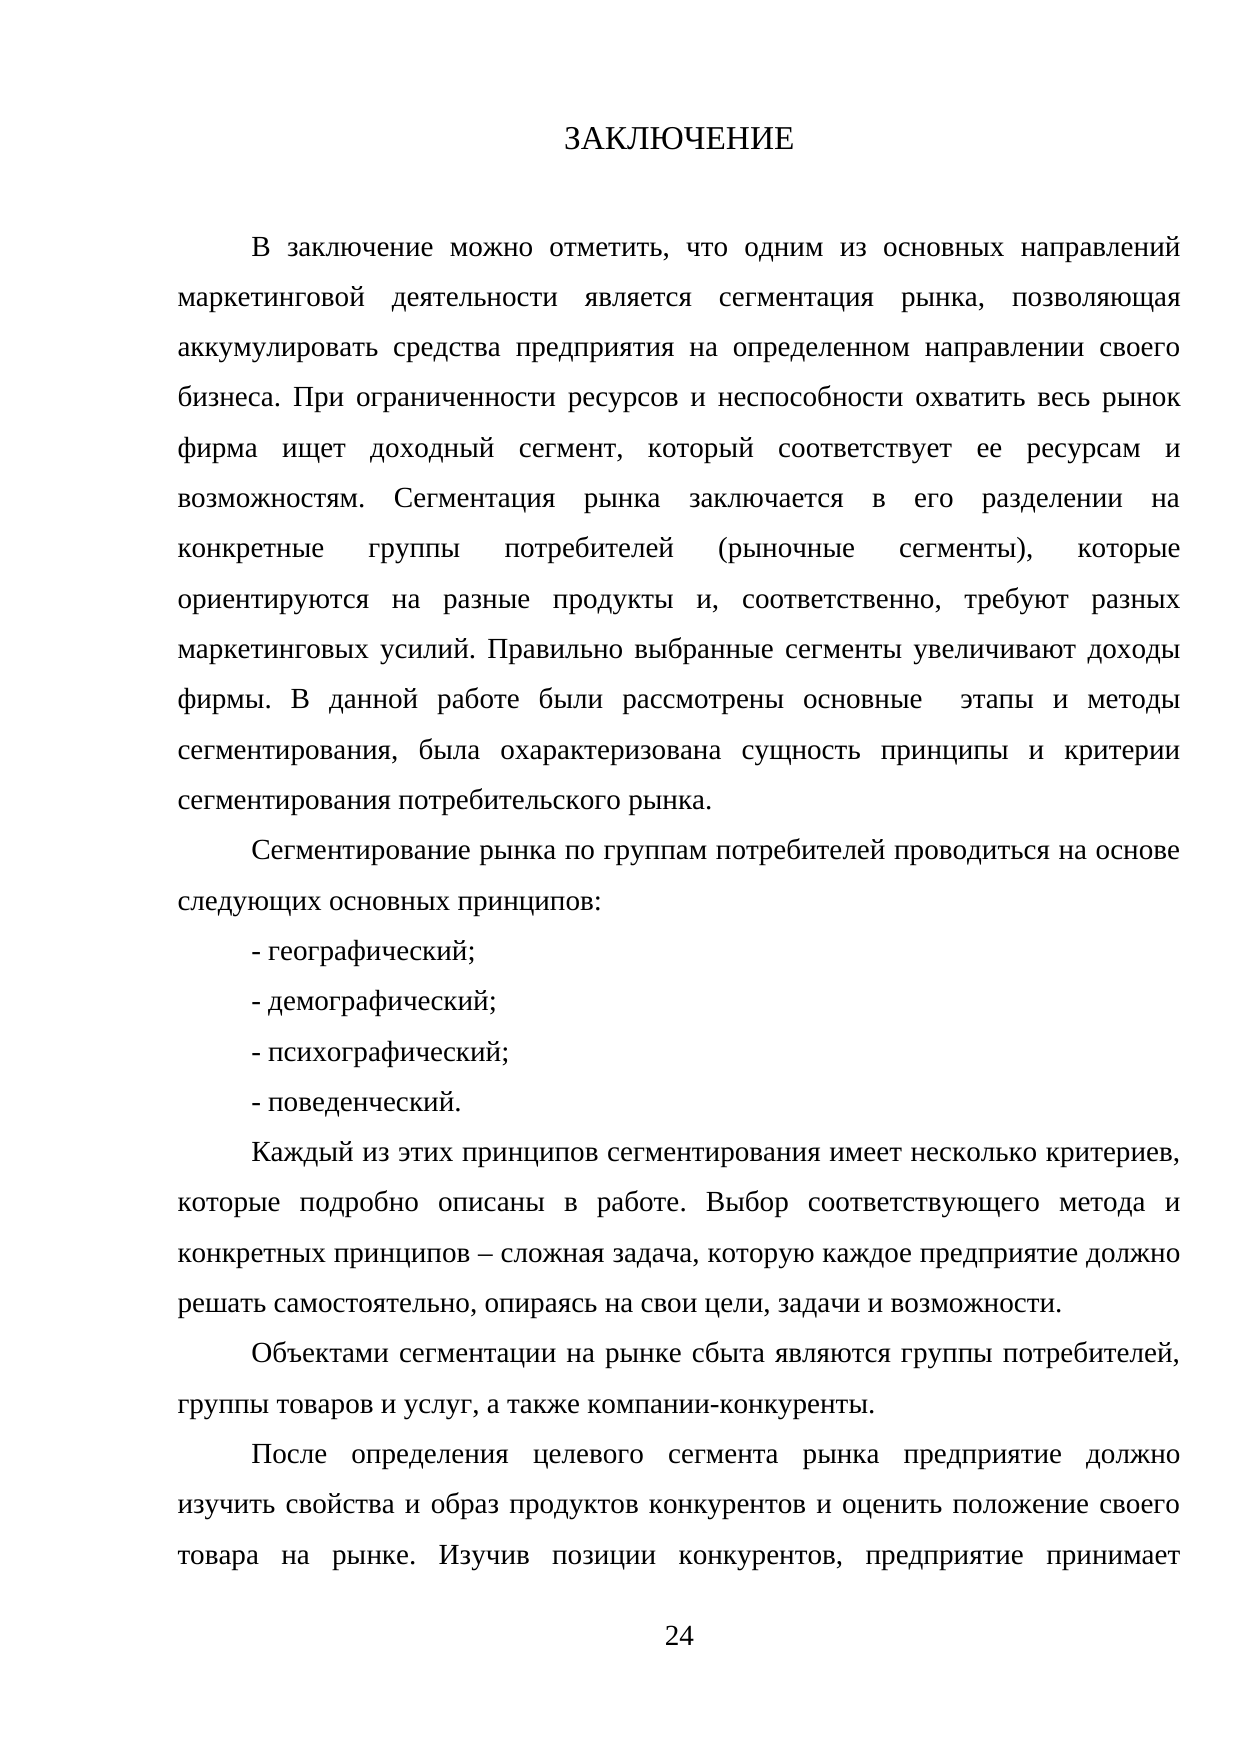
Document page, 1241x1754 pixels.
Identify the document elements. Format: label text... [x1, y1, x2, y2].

text Объектами сегментации на рынке сбыта являются группы потребителей, группы товаров и услуг, а также компании-конкуренты. [177, 1336, 1181, 1419]
text - демографический; [177, 983, 1181, 1017]
text - психографический; [177, 1034, 1181, 1067]
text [177, 1436, 1181, 1570]
text Сегментирование рынка по группам потребителей проводиться на основе следующих основных принципов: [177, 832, 1181, 916]
text Каждый из этих принципов сегментирования имеет несколько критериев, которые подробно описаны в работе. Выбор соответствующего метода и конкретных принципов – сложная задача, которую каждое предприятие должно решать самостоятельно, опираясь на свои цели, задачи и возможности. [177, 1134, 1181, 1319]
text - поведенческий. [177, 1084, 1181, 1117]
text - географический; [177, 933, 1181, 967]
subtitle ЗАКЛЮЧЕНИЕ [177, 118, 1181, 156]
text В заключение можно отметить, что одним из основных направлений маркетинговой деятельности является сегментация рынка, позволяющая аккумулировать средства предприятия на определенном направлении своего бизнеса. При ограниченности ресурсов и неспособности охватить весь рынок фирма ищет доходный сегмент, который соответствует ее ресурсам и возможностям. Сегментация рынка заключается в его разделении на конкретные группы потребителей (рыночные сегменты), которые ориентируются на разные продукты и, соответственно, требуют разных маркетинговых усилий. Правильно выбранные сегменты увеличивают доходы фирмы. В данной работе были рассмотрены основные этапы и методы сегментирования, была охарактеризована сущность принципы и критерии сегментирования потребительского рынка. [177, 229, 1181, 816]
